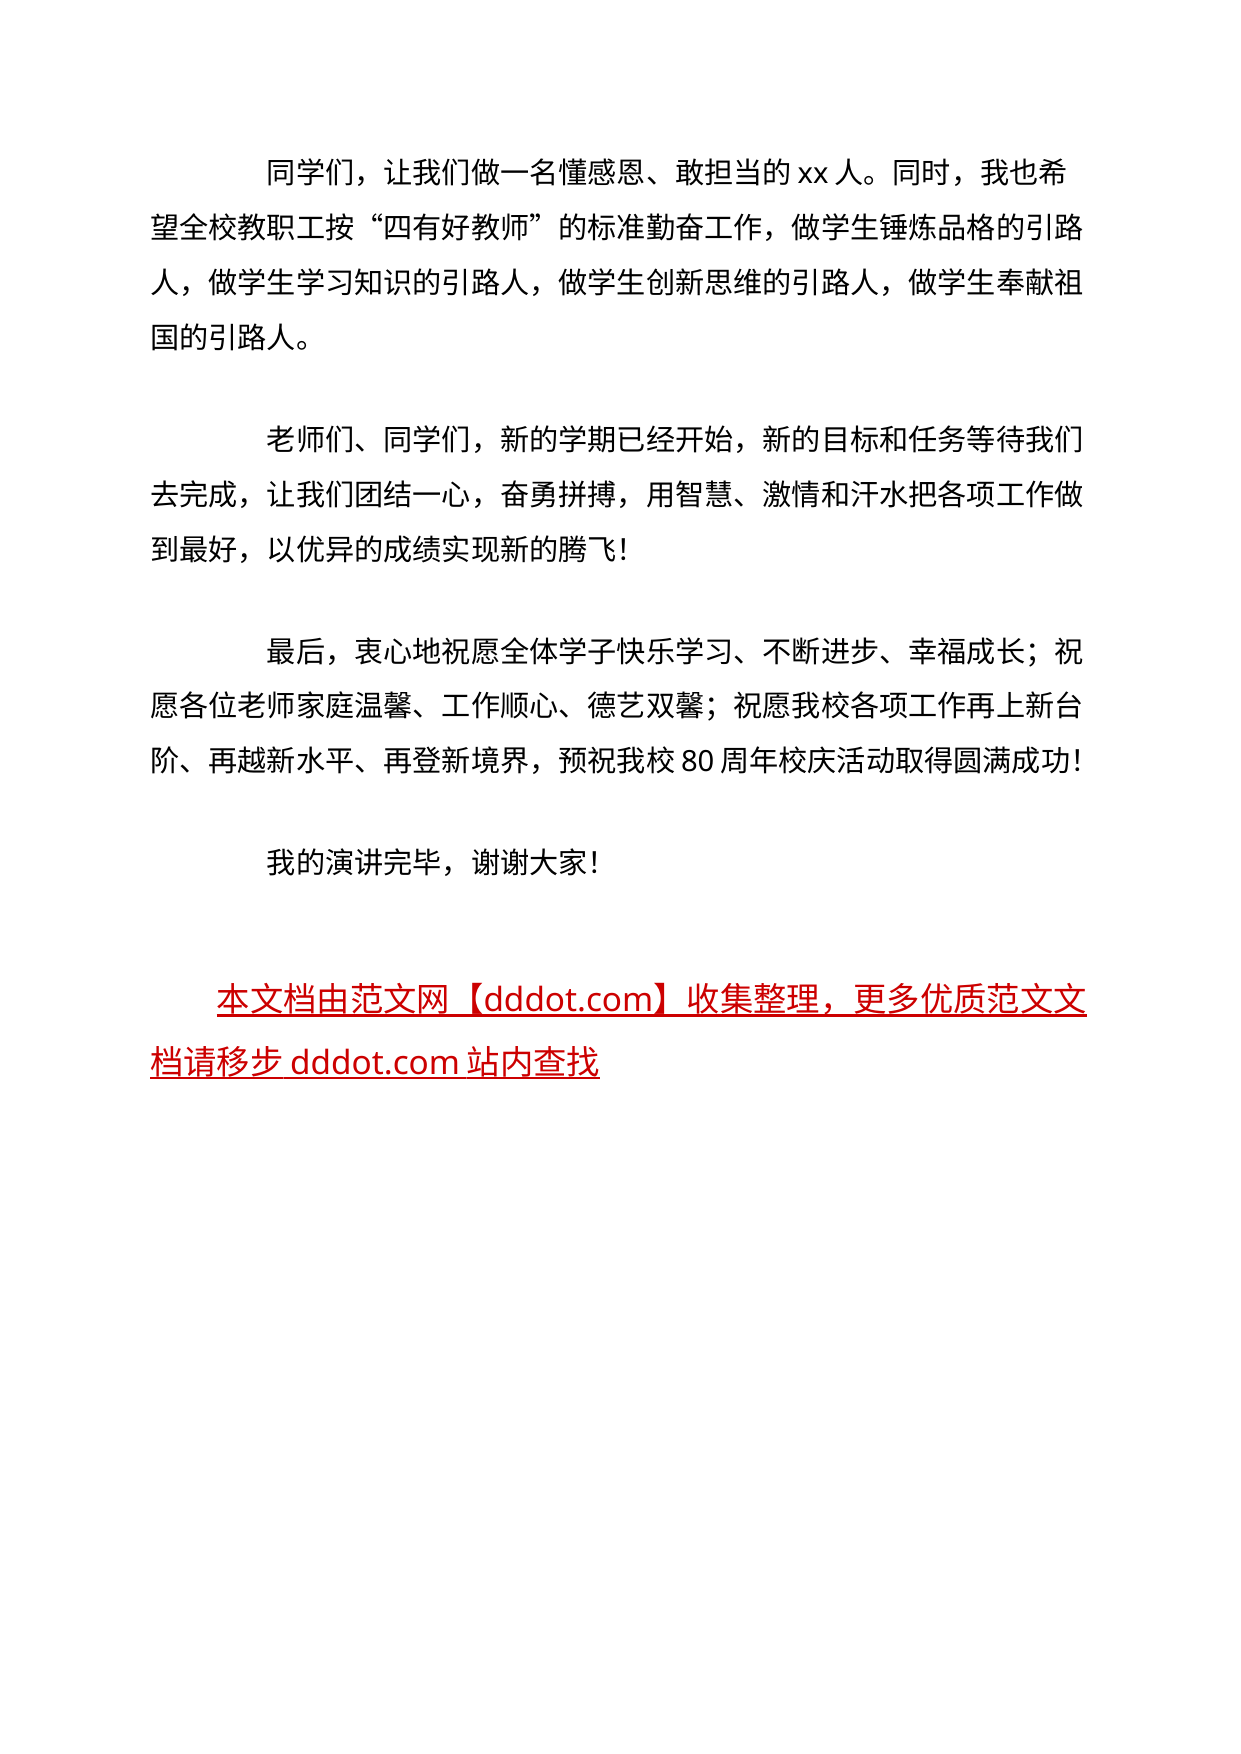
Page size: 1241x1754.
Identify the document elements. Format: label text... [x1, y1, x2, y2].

text 本文档由范文网【dddot.com】收集整理，更多优质范文文档请移步dddot.com站内查找 [150, 973, 1090, 1084]
text 我的演讲完毕，谢谢大家！ [150, 840, 1090, 882]
text 最后，衷心地祝愿全体学子快乐学习、不断进步、幸福成长；祝愿各位老师家庭温馨、工作顺心、德艺双馨；祝愿我校各项工作再上新台阶、再越新水平、再登新境界，预祝我校80周年校庆活动取得圆满成功！ [150, 628, 1090, 780]
text 老师们、同学们，新的学期已经开始，新的目标和任务等待我们去完成，让我们团结一心，奋勇拼搏，用智慧、激情和汗水把各项工作做到最好，以优异的成绩实现新的腾飞！ [150, 417, 1090, 569]
text 同学们，让我们做一名懂感恩、敢担当的xx人。同时，我也希望全校教职工按“四有好教师”的标准勤奋工作，做学生锤炼品格的引路人，做学生学习知识的引路人，做学生创新思维的引路人，做学生奉献祖国的引路人。 [150, 150, 1090, 357]
